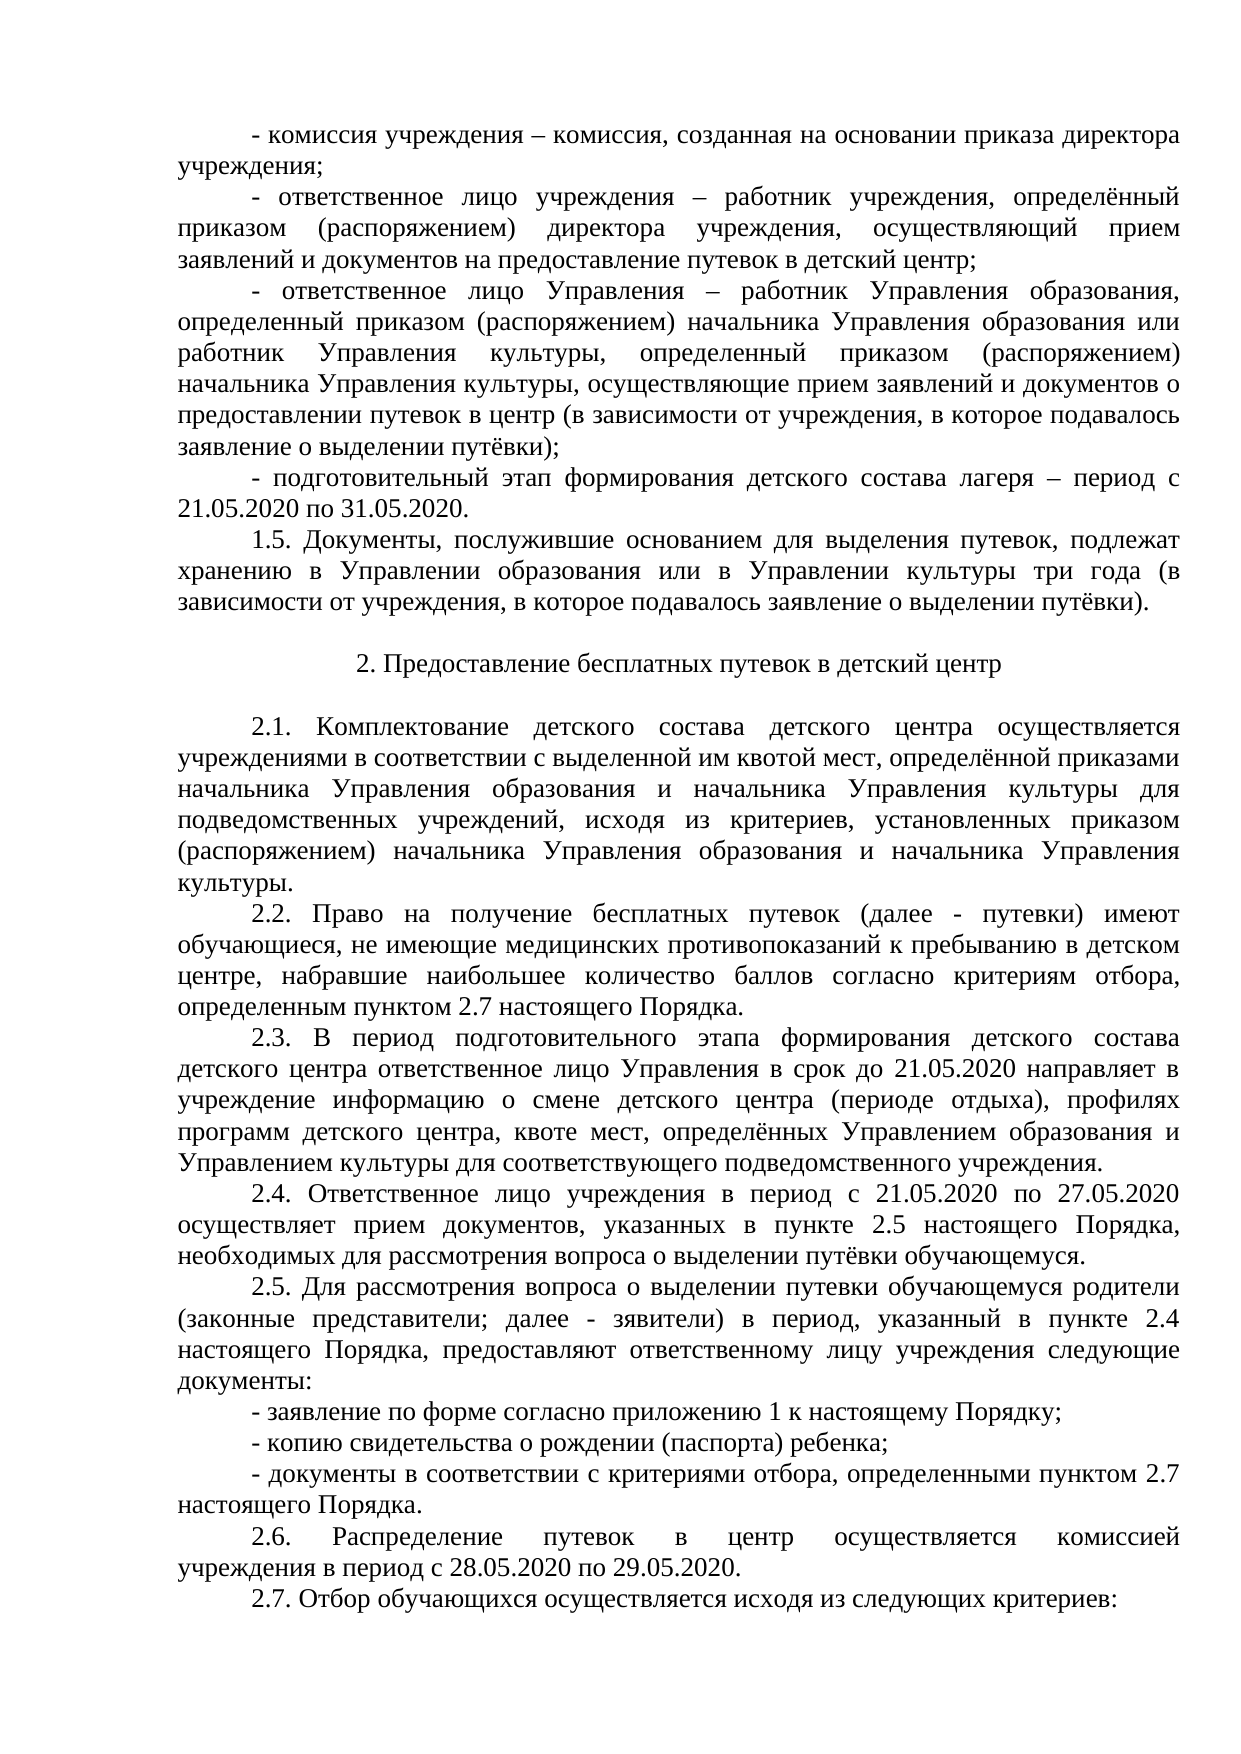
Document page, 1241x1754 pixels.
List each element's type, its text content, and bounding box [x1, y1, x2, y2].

text 2.2. Право на получение бесплатных путевок (далее - путевки) имеют обучающиеся, не имеющие медицинских противопоказаний к пребыванию в детском центре, набравшие наибольшее количество баллов согласно критериям отбора, определенным пунктом 2.7 настоящего Порядка. [177, 897, 1181, 1021]
text - подготовительный этап формирования детского состава лагеря – период с 21.05.2020 по 31.05.2020. [177, 461, 1181, 523]
text 2.6. Распределение путевок в центр осуществляется комиссией учреждения в период с 28.05.2020 по 29.05.2020. [177, 1520, 1181, 1582]
text - ответственное лицо учреждения – работник учреждения, определённый приказом (распоряжением) директора учреждения, осуществляющий прием заявлений и документов на предоставление путевок в детский центр; [177, 180, 1181, 274]
text 2.3. В период подготовительного этапа формирования детского состава детского центра ответственное лицо Управления в срок до 21.05.2020 направляет в учреждение информацию о смене детского центра (периоде отдыха), профилях программ детского центра, квоте мест, определённых Управлением образования и Управлением культуры для соответствующего подведомственного учреждения. [177, 1021, 1181, 1177]
text 2.7. Отбор обучающихся осуществляется исходя из следующих критериев: [177, 1582, 1181, 1613]
title 2. Предоставление бесплатных путевок в детский центр [177, 648, 1181, 679]
text - заявление по форме согласно приложению 1 к настоящему Порядку; [177, 1395, 1181, 1426]
text - комиссия учреждения – комиссия, созданная на основании приказа директора учреждения; [177, 118, 1181, 180]
text 2.1. Комплектование детского состава детского центра осуществляется учреждениями в соответствии с выделенной им квотой мест, определённой приказами начальника Управления образования и начальника Управления культуры для подведомственных учреждений, исходя из критериев, установленных приказом (распоряжением) начальника Управления образования и начальника Управления культуры. [177, 710, 1181, 897]
text 2.5. Для рассмотрения вопроса о выделении путевки обучающемуся родители (законные представители; далее - зявители) в период, указанный в пункте 2.4 настоящего Порядка, предоставляют ответственному лицу учреждения следующие документы: [177, 1271, 1181, 1395]
text - копию свидетельства о рождении (паспорта) ребенка; [177, 1426, 1181, 1457]
text 2.4. Ответственное лицо учреждения в период с 21.05.2020 по 27.05.2020 осуществляет прием документов, указанных в пункте 2.5 настоящего Порядка, необходимых для рассмотрения вопроса о выделении путёвки обучающемуся. [177, 1177, 1181, 1271]
text 1.5. Документы, послужившие основанием для выделения путевок, подлежат хранению в Управлении образования или в Управлении культуры три года (в зависимости от учреждения, в которое подавалось заявление о выделении путёвки). [177, 523, 1181, 616]
text - документы в соответствии с критериями отбора, определенными пунктом 2.7 настоящего Порядка. [177, 1457, 1181, 1520]
text - ответственное лицо Управления – работник Управления образования, определенный приказом (распоряжением) начальника Управления образования или работник Управления культуры, определенный приказом (распоряжением) начальника Управления культуры, осуществляющие прием заявлений и документов о предоставлении путевок в центр (в зависимости от учреждения, в которое подавалось заявление о выделении путёвки); [177, 274, 1181, 461]
